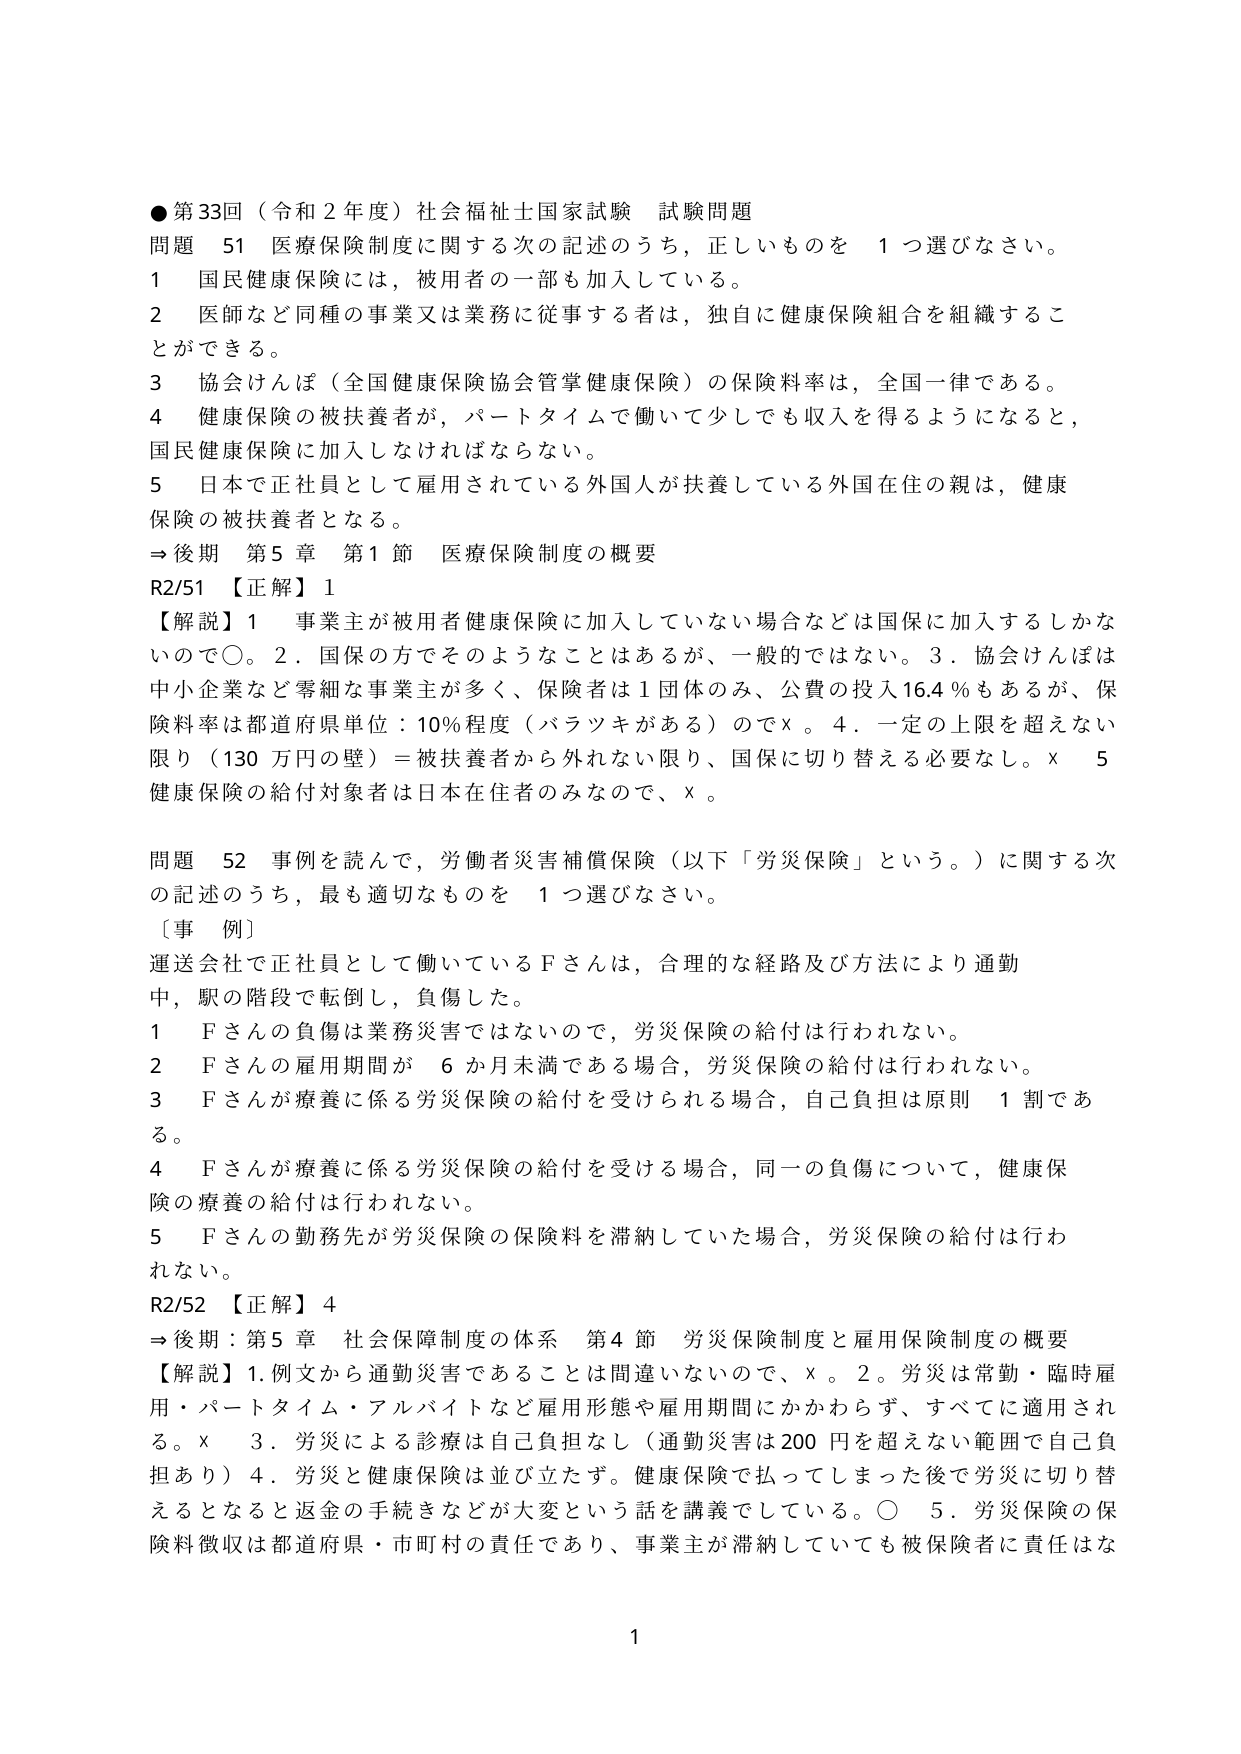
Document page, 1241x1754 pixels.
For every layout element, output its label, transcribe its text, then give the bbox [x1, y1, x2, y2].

text 3 協会けんぽ（全国健康保険協会管掌健康保険）の保険料率は，全国一律である。 [149, 364, 1120, 399]
text 問題 52 事例を読んで，労働者災害補償保険（以下「労災保険」という。）に関する次 [149, 843, 1120, 877]
text 4 健康保険の被扶養者が，パートタイムで働いて少しでも収入を得るようになると， [149, 399, 1120, 433]
text 2 医師など同種の事業又は業務に従事する者は，独自に健康保険組合を組織するこ [149, 296, 1120, 330]
text 険の療養の給付は行われない。 [149, 1184, 1120, 1219]
text 〔事 例〕 [149, 911, 1120, 945]
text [149, 1355, 1120, 1560]
text R2/51【正解】１ [149, 569, 1120, 604]
text ●第33回（令和２年度）社会福祉士国家試験 試験問題 [149, 194, 1120, 228]
text 1 Ｆさんの負傷は業務災害ではないので，労災保険の給付は行われない。 [149, 1014, 1120, 1048]
text 2 Ｆさんの雇用期間が 6 か月未満である場合，労災保険の給付は行われない。 [149, 1048, 1120, 1082]
text 保険の被扶養者となる。 [149, 501, 1120, 535]
text 国民健康保険に加入しなければならない。 [149, 433, 1120, 467]
text 問題 51 医療保険制度に関する次の記述のうち，正しいものを 1 つ選びなさい。 [149, 228, 1120, 262]
text 5 Ｆさんの勤務先が労災保険の保険料を滞納していた場合，労災保険の給付は行わ [149, 1219, 1120, 1253]
text 運送会社で正社員として働いているＦさんは，合理的な経路及び方法により通勤 [149, 945, 1120, 979]
text 5 日本で正社員として雇用されている外国人が扶養している外国在住の親は，健康 [149, 467, 1120, 501]
text る。 [149, 1116, 1120, 1150]
text 中，駅の階段で転倒し，負傷した。 [149, 979, 1120, 1014]
text れない。 [149, 1253, 1120, 1287]
text とができる。 [149, 330, 1120, 364]
text ⇒後期 第5章 第1節 医療保険制度の概要 [149, 535, 1120, 569]
text 1 国民健康保険には，被用者の一部も加入している。 [149, 262, 1120, 296]
text 【解説】1 事業主が被用者健康保険に加入していない場合などは国保に加入するしかないので◯。２.国保の方でそのようなことはあるが、一般的ではない。３．協会けんぽは中小企業など零細な事業主が多く、保険者は１団体のみ、公費の投入16.4％もあるが、保険料率は都道府県単位：10％程度（バラツキがある）ので☓。４．一定の上限を超えない限り（130万円の壁）＝被扶養者から外れない限り、国保に切り替える必要なし。☓ 5 健康保険の給付対象者は日本在住者のみなので、☓。 [149, 604, 1120, 809]
text R2/52【正解】４ [149, 1287, 1120, 1321]
text ⇒後期：第5章 社会保障制度の体系 第4節 労災保険制度と雇用保険制度の概要 [149, 1321, 1120, 1355]
text の記述のうち，最も適切なものを 1 つ選びなさい。 [149, 877, 1120, 911]
text 4 Ｆさんが療養に係る労災保険の給付を受ける場合，同一の負傷について，健康保 [149, 1150, 1120, 1184]
text 3 Ｆさんが療養に係る労災保険の給付を受けられる場合，自己負担は原則 1 割であ [149, 1082, 1120, 1116]
